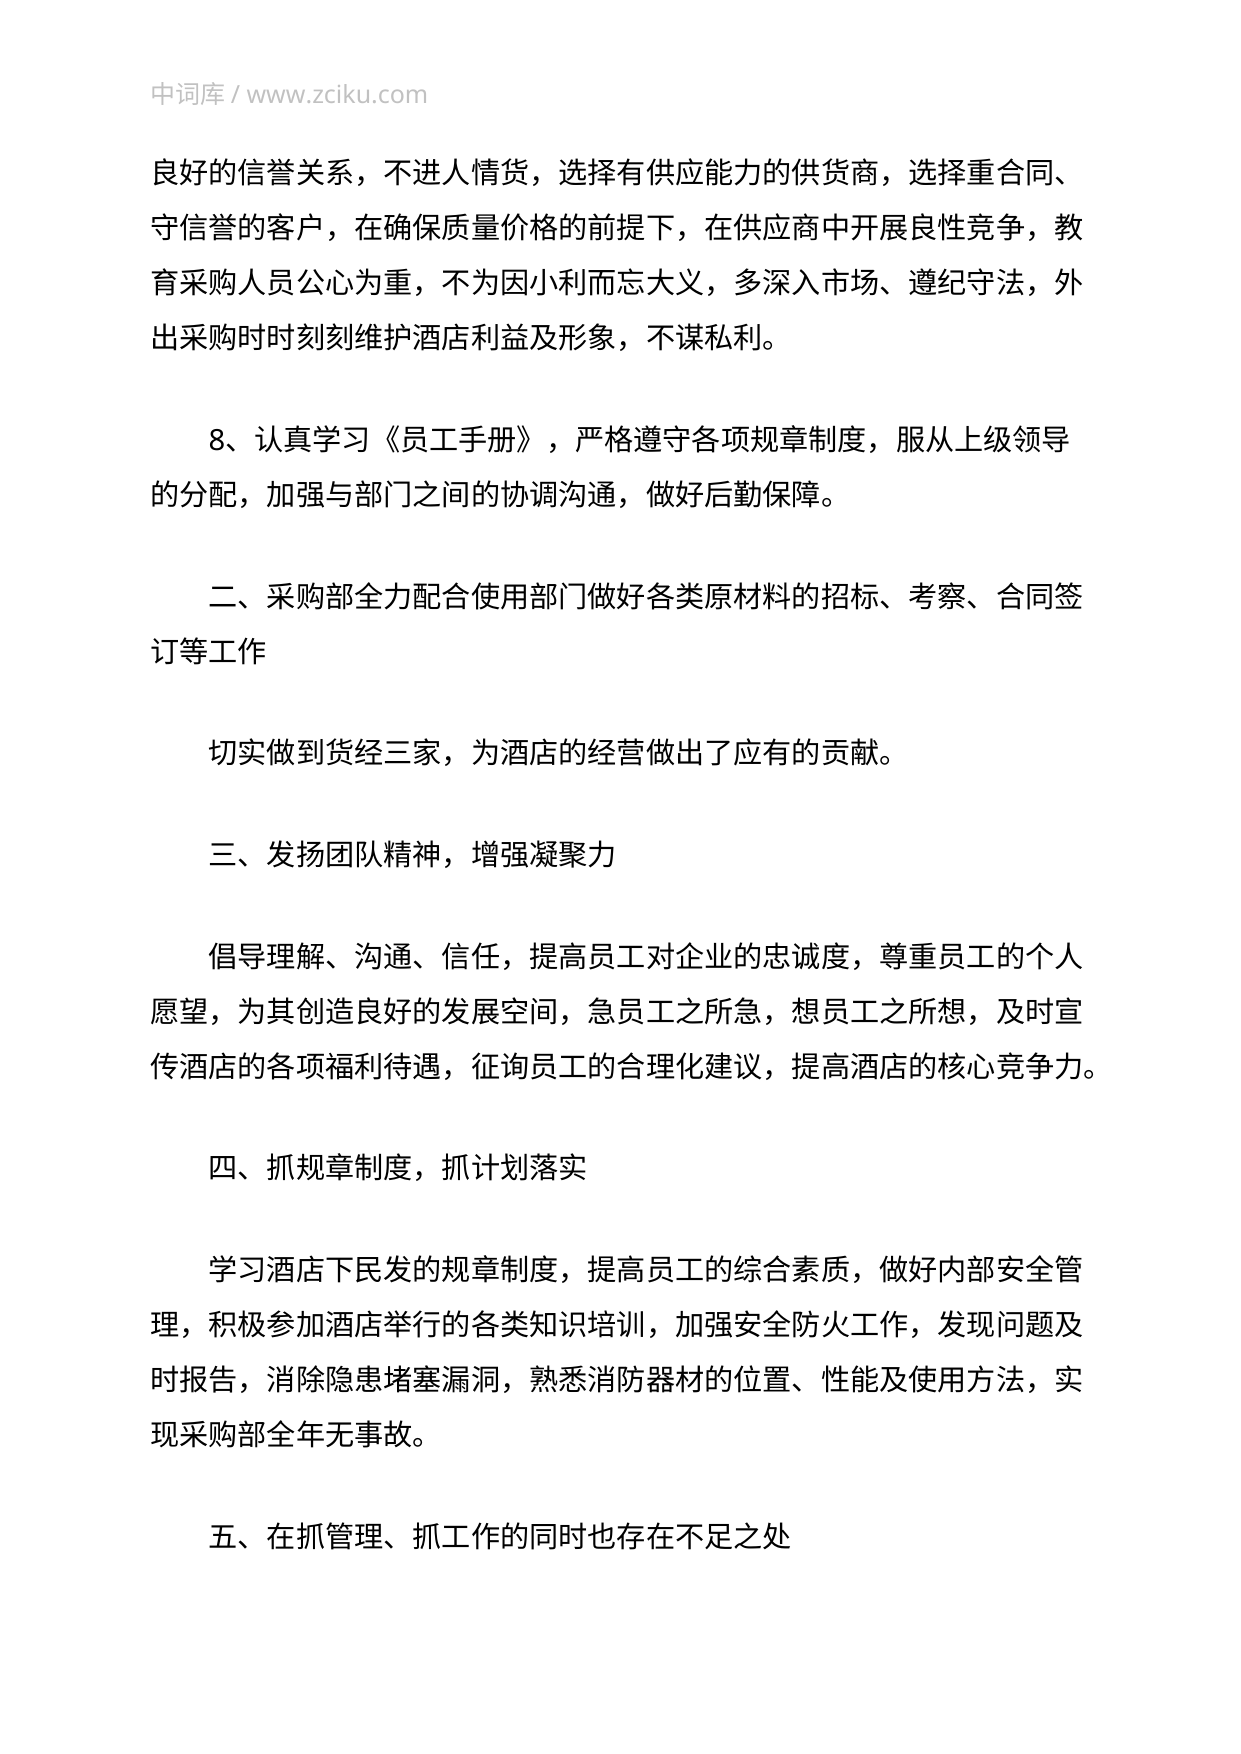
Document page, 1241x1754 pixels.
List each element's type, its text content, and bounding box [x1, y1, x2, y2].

text 二、采购部全力配合使用部门做好各类原材料的招标、考察、合同签订等工作 [150, 573, 1090, 670]
text 五、在抓管理、抓工作的同时也存在不足之处 [150, 1513, 1090, 1556]
text 8、认真学习《员工手册》，严格遵守各项规章制度，服从上级领导的分配，加强与部门之间的协调沟通，做好后勤保障。 [150, 416, 1090, 514]
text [150, 150, 1090, 357]
text 倡导理解、沟通、信任，提高员工对企业的忠诚度，尊重员工的个人愿望，为其创造良好的发展空间，急员工之所急，想员工之所想，及时宣传酒店的各项福利待遇，征询员工的合理化建议，提高酒店的核心竞争力。 [150, 933, 1090, 1086]
text 切实做到货经三家，为酒店的经营做出了应有的贡献。 [150, 730, 1090, 772]
text 三、发扬团队精神，增强凝聚力 [150, 832, 1090, 874]
text 学习酒店下民发的规章制度，提高员工的综合素质，做好内部安全管理，积极参加酒店举行的各类知识培训，加强安全防火工作，发现问题及时报告，消除隐患堵塞漏洞，熟悉消防器材的位置、性能及使用方法，实现采购部全年无事故。 [150, 1247, 1090, 1454]
text 四、抓规章制度，抓计划落实 [150, 1145, 1090, 1187]
